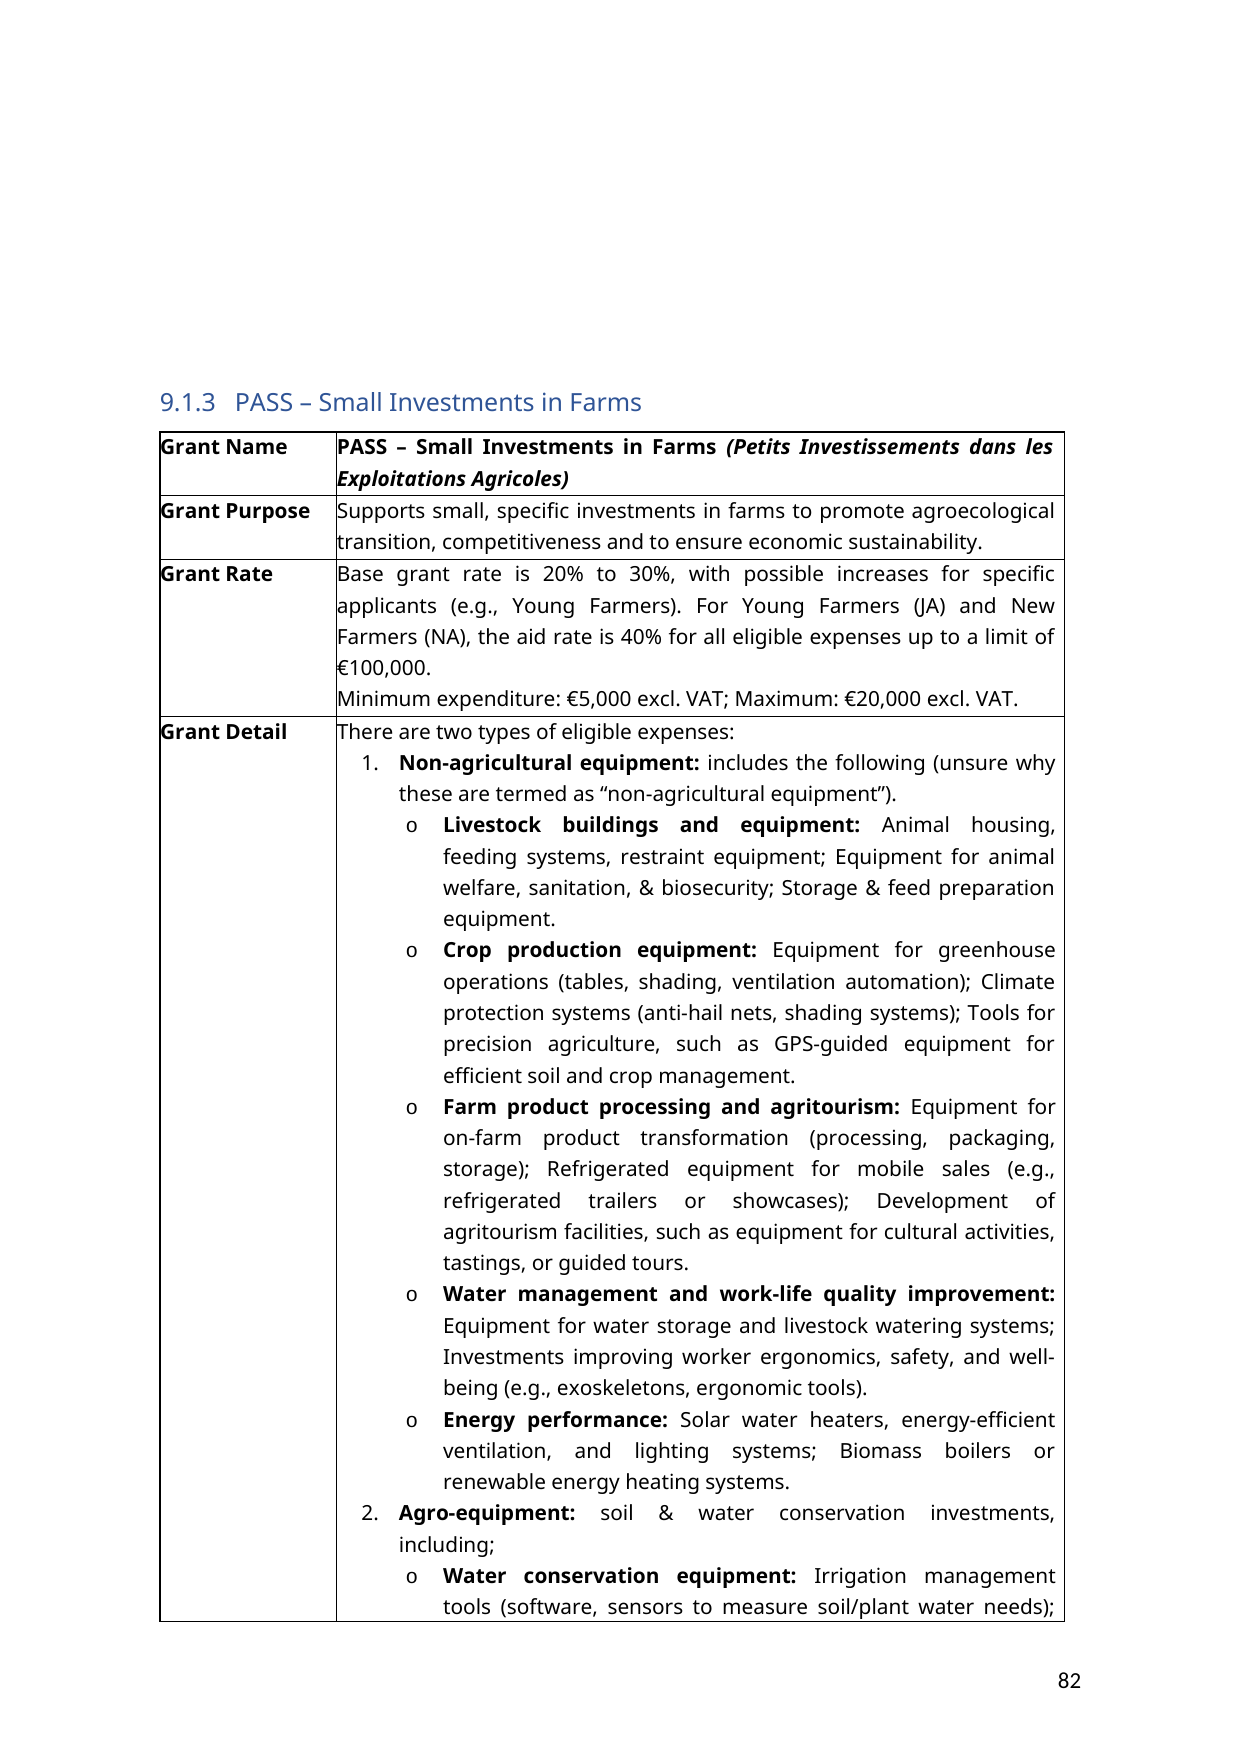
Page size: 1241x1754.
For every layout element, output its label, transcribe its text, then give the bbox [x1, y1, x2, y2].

table_cell Grant Detail [161, 717, 336, 1621]
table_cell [337, 717, 1064, 1621]
table_cell Grant Purpose [161, 496, 336, 558]
subtitle PASS – Small Investments in Farms [159, 384, 1081, 418]
table_header Grant Name [161, 433, 336, 495]
table_cell Base grant rate is 20% to 30%, with possible increases for specific applicants (e.g., Young Farmers). For Young Farmers (JA) and New Farmers (NA), the aid rate is 40% for all eligible expenses up to a limit of €100,000. Minimum expenditure: €5,000 excl. VAT; Maximum: €20,000 excl. VAT. [337, 560, 1064, 716]
table_header PASS – Small Investments in Farms (Petits Investissements dans les Exploitations Agricoles) [337, 433, 1064, 495]
table_cell Grant Rate [161, 560, 336, 716]
table_cell Supports small, specific investments in farms to promote agroecological transition, competitiveness and to ensure economic sustainability. [337, 496, 1064, 558]
